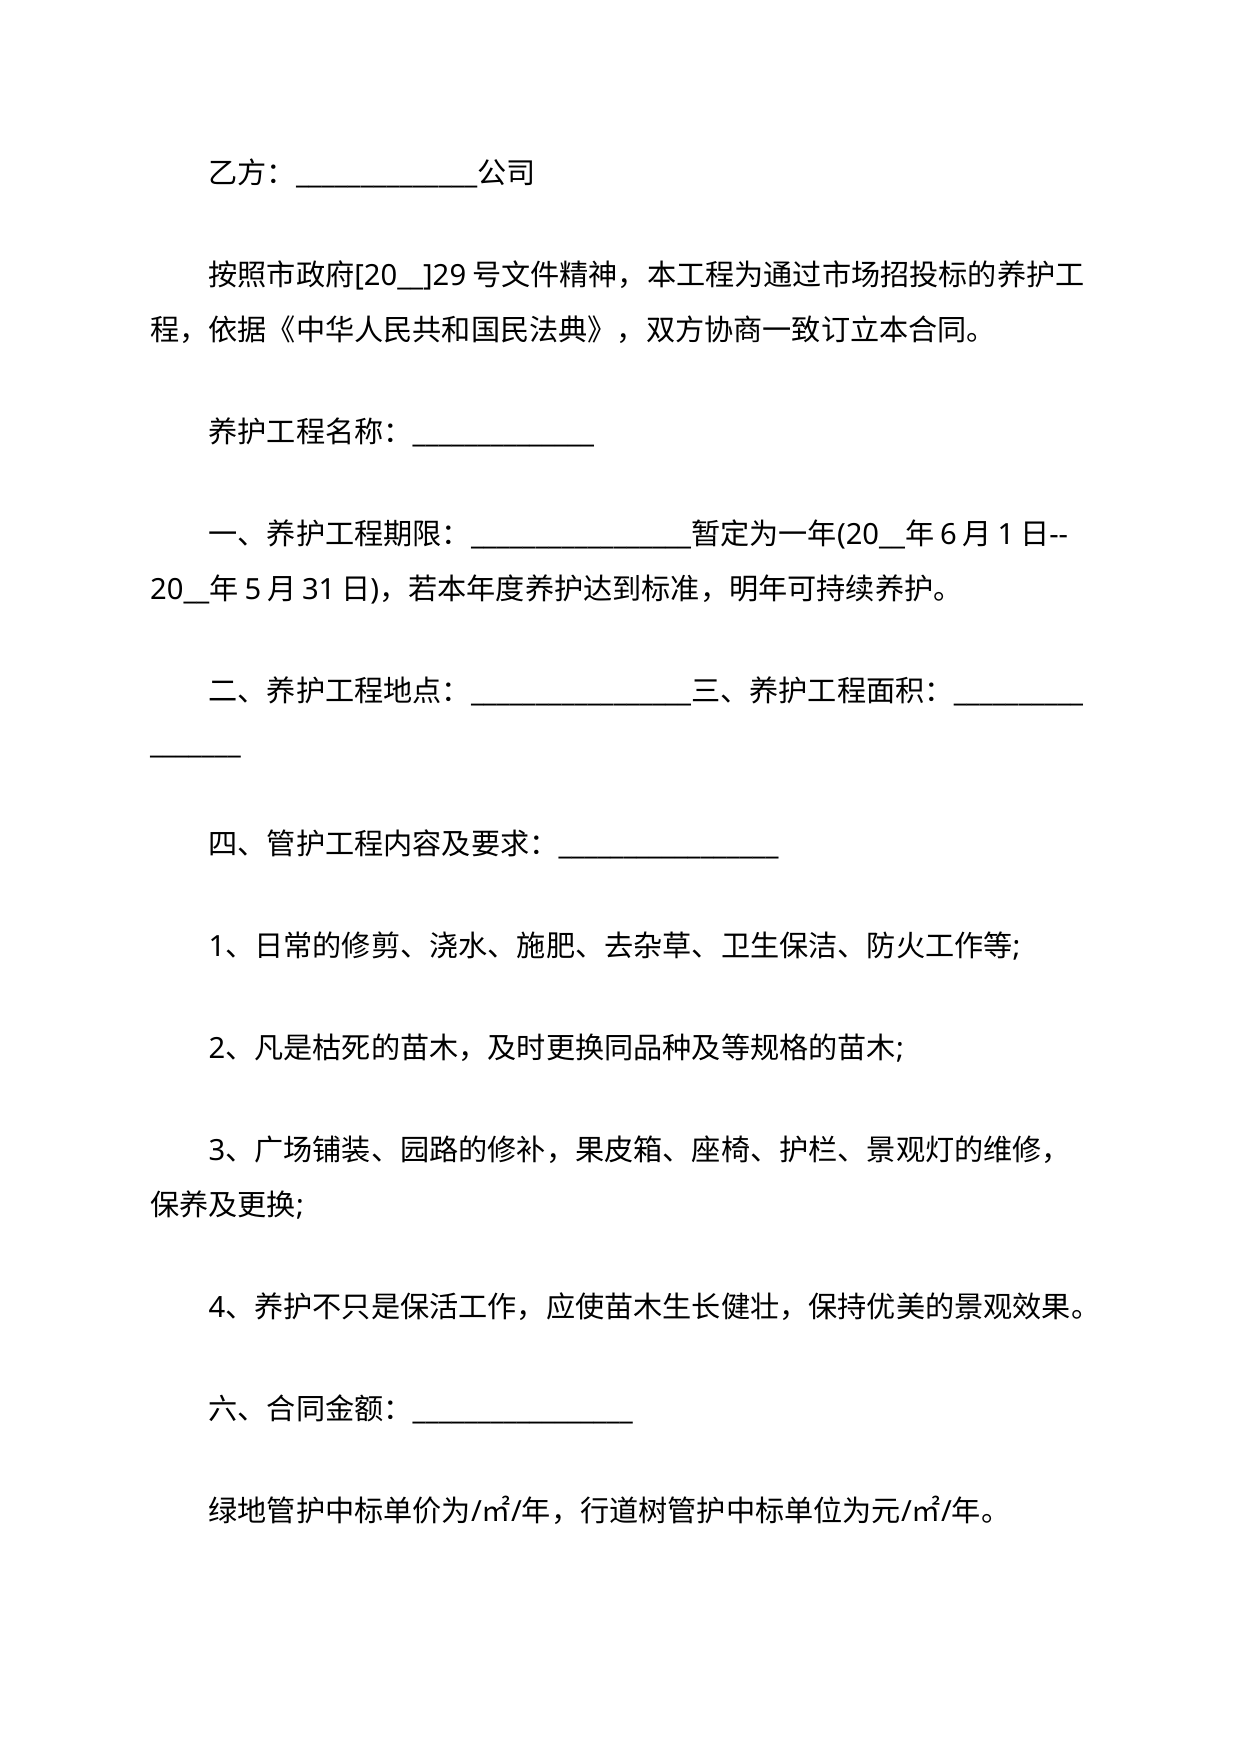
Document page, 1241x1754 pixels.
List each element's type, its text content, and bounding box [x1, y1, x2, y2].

text 六、合同金额：_________________ [150, 1385, 1090, 1428]
text 4、养护不只是保活工作，应使苗木生长健壮，保持优美的景观效果。 [150, 1283, 1090, 1326]
text 养护工程名称：______________ [150, 409, 1090, 451]
text 一、养护工程期限：_________________暂定为一年(20__年6月1日--20__年5月31日)，若本年度养护达到标准，明年可持续养护。 [150, 511, 1090, 608]
text 二、养护工程地点：_________________三、养护工程面积：_________________ [150, 668, 1090, 762]
text 按照市政府[20__]29号文件精神，本工程为通过市场招投标的养护工程，依据《中华人民共和国民法典》，双方协商一致订立本合同。 [150, 252, 1090, 349]
text 四、管护工程内容及要求：_________________ [150, 820, 1090, 863]
text 2、凡是枯死的苗木，及时更换同品种及等规格的苗木; [150, 1024, 1090, 1067]
text 3、广场铺装、园路的修补，果皮箱、座椅、护栏、景观灯的维修，保养及更换; [150, 1126, 1090, 1224]
text 绿地管护中标单价为/㎡/年，行道树管护中标单位为元/㎡/年。 [150, 1487, 1090, 1530]
text 乙方：______________公司 [150, 150, 1090, 192]
text 1、日常的修剪、浇水、施肥、去杂草、卫生保洁、防火工作等; [150, 922, 1090, 965]
